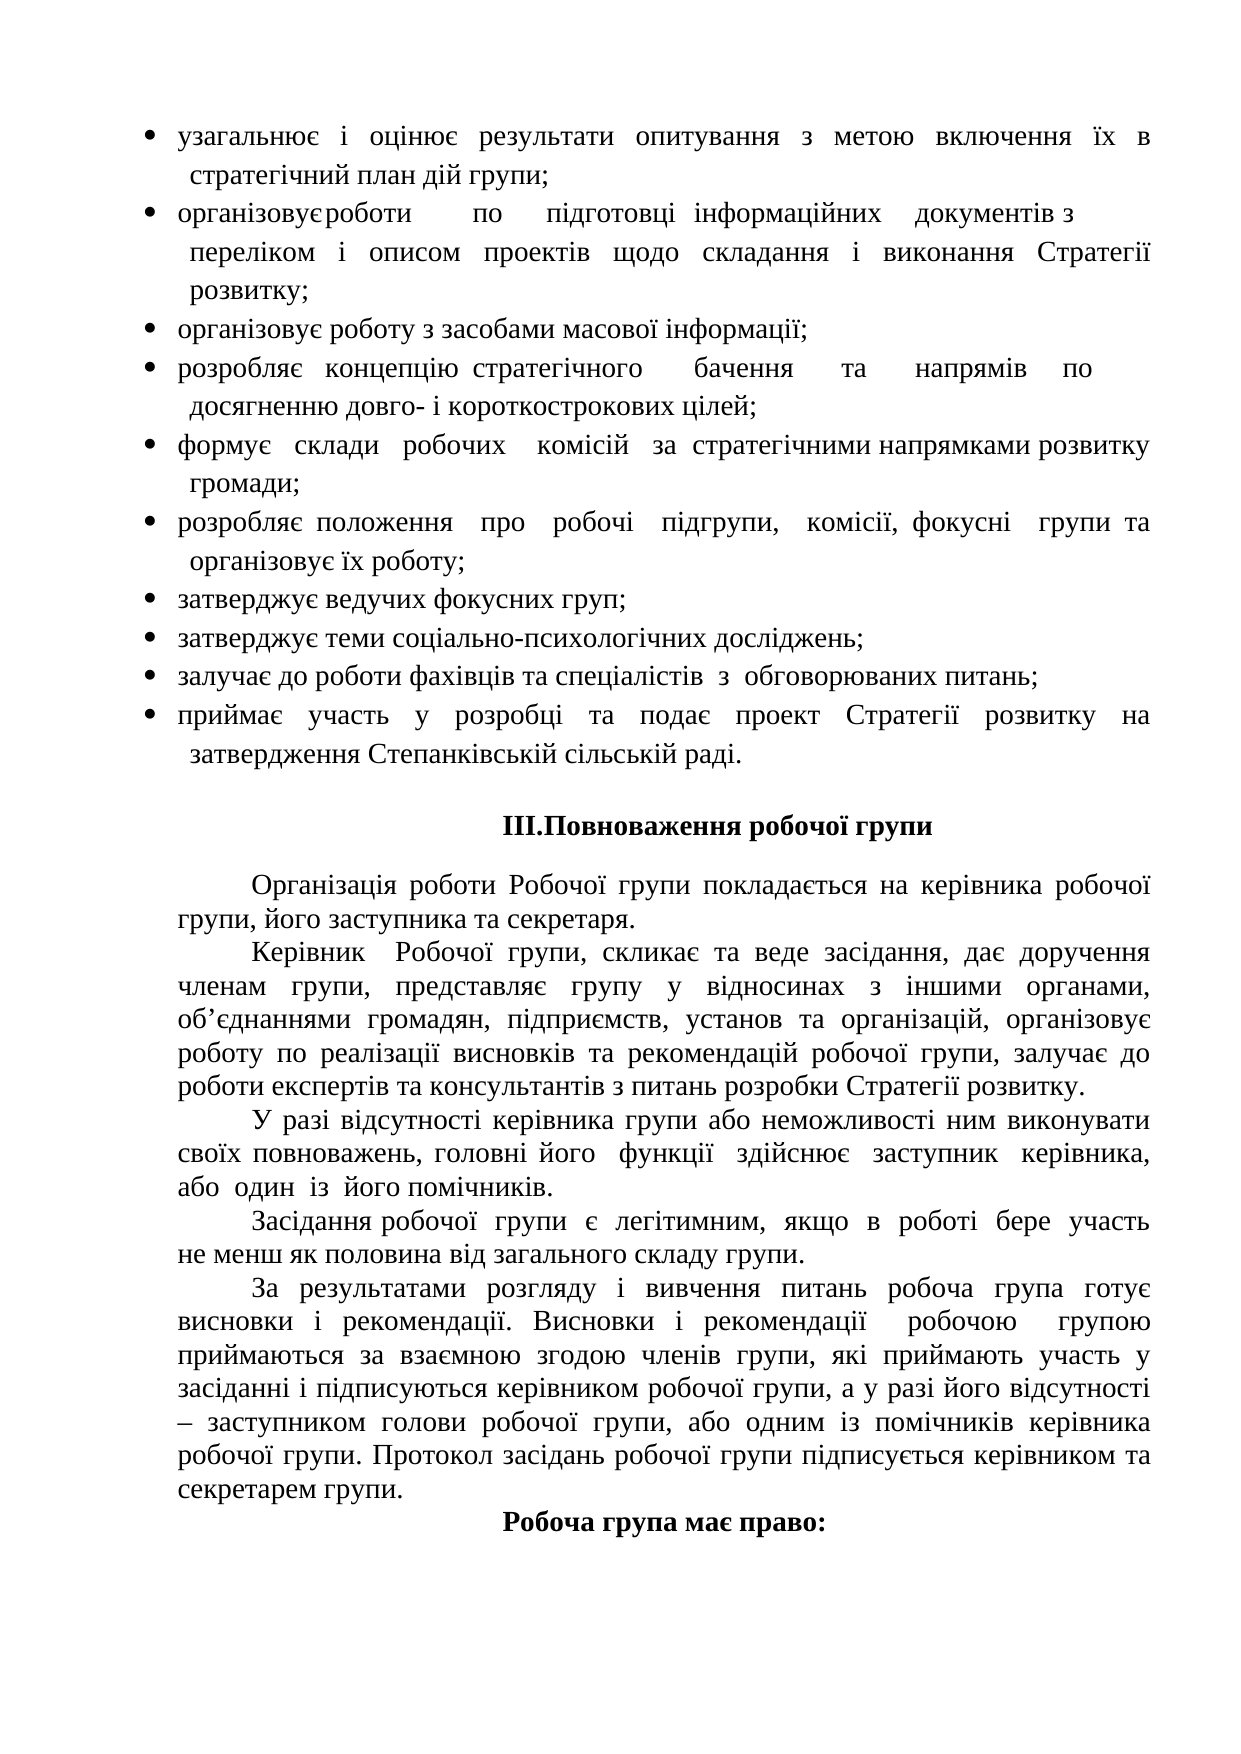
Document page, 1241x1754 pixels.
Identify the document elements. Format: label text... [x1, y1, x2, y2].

list формує склади робочих комісій за стратегічними напрямками розвитку громади; [145, 427, 1152, 499]
list розробляє положення про робочі підгрупи, комісії, фокусні групи та організовує їх роботу; [145, 504, 1152, 576]
list затверджує теми соціально-психологічних досліджень; [145, 620, 1152, 653]
text Засідання робочої групи є легітимним, якщо в роботі бере участь не менш як половина від загального складу групи. [177, 1203, 1152, 1270]
text Керівник Робочої групи, скликає та веде засідання, дає доручення членам групи, представляє групу у відносинах з іншими органами, об’єднаннями громадян, підприємств, установ та організацій, організовує роботу по реалізації висновків та рекомендацій робочої групи, залучає до роботи експертів та консультантів з питань розробки Стратегії розвитку. У разі відсутності керівника групи або неможливості ним виконувати своїх повноважень, головні його функції здійснює заступник керівника, або один із його помічників. [177, 934, 1152, 1203]
list розробляє концепцію стратегічного бачення та напрямів по досягненню довго- і короткострокових цілей; [145, 350, 1152, 422]
list затверджує ведучих фокусних груп; [145, 581, 1152, 615]
text За результатами розгляду і вивчення питань робоча група готує висновки і рекомендації. Висновки і рекомендації робочою групою приймаються за взаємною згодою членів групи, які приймають участь у засіданні і підписуються керівником робочої групи, а у разі його відсутності – заступником голови робочої групи, або одним із помічників керівника робочої групи. Протокол засідань робочої групи підписується керівником та секретарем групи. [177, 1270, 1152, 1504]
list організовує роботи по підготовці інформаційних документів з переліком і описом проектів щодо складання і виконання Стратегії розвитку; [145, 195, 1152, 306]
list приймає участь у розробці та подає проект Стратегії розвитку на затвердження Степанківській сільській раді. [145, 697, 1152, 769]
list Повноваження робочої групи [283, 808, 1152, 841]
text Робоча група має право: [177, 1504, 1152, 1538]
list узагальнює і оцінює результати опитування з метою включення їх в стратегічний план дій групи; [145, 118, 1152, 190]
list організовує роботу з засобами масової інформації; [145, 311, 1152, 345]
list залучає до роботи фахівців та спеціалістів з обговорюваних питань; [145, 658, 1152, 692]
text Організація роботи Робочої групи покладається на керівника робочої групи, його заступника та секретаря. [177, 867, 1152, 934]
